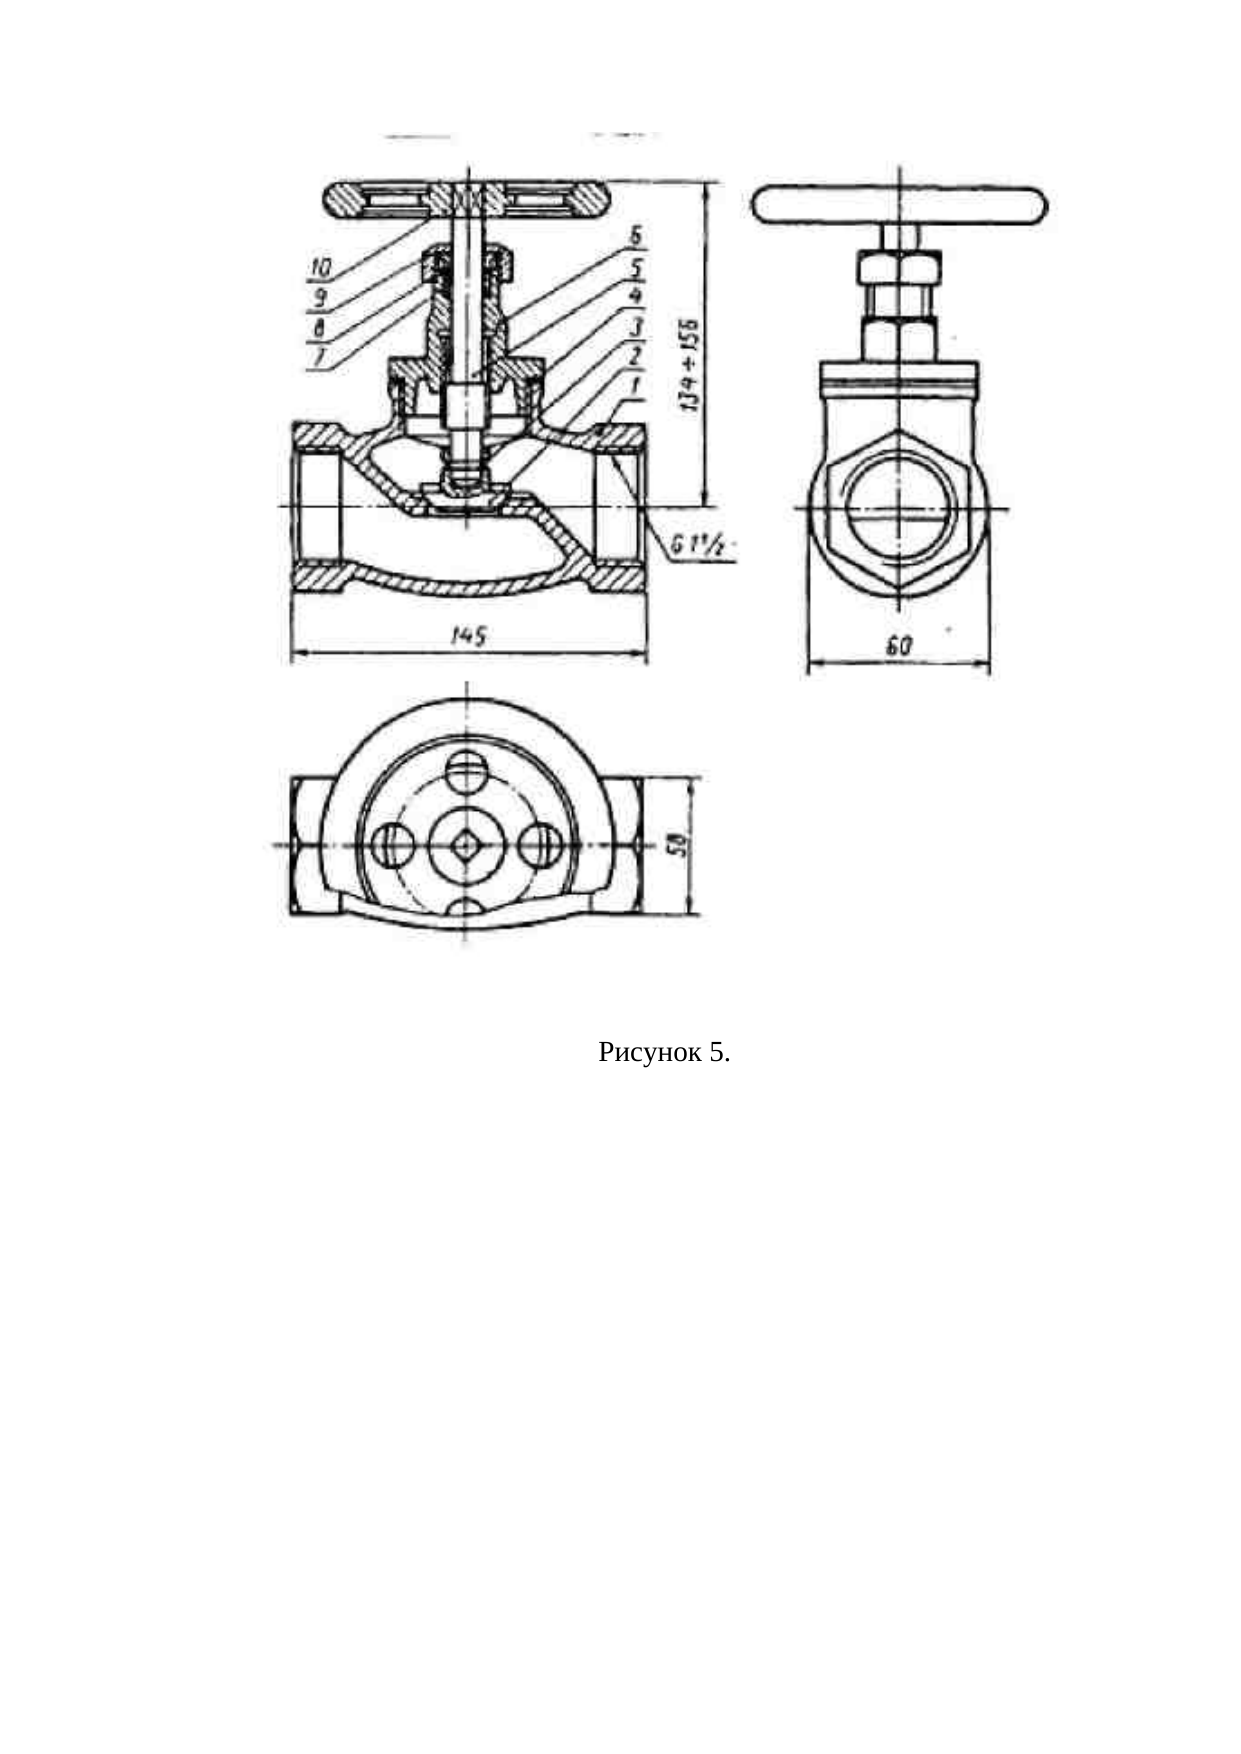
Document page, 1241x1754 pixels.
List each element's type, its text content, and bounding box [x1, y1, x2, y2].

text Рисунок 5. [177, 1034, 1152, 1067]
picture [150, 132, 1165, 991]
